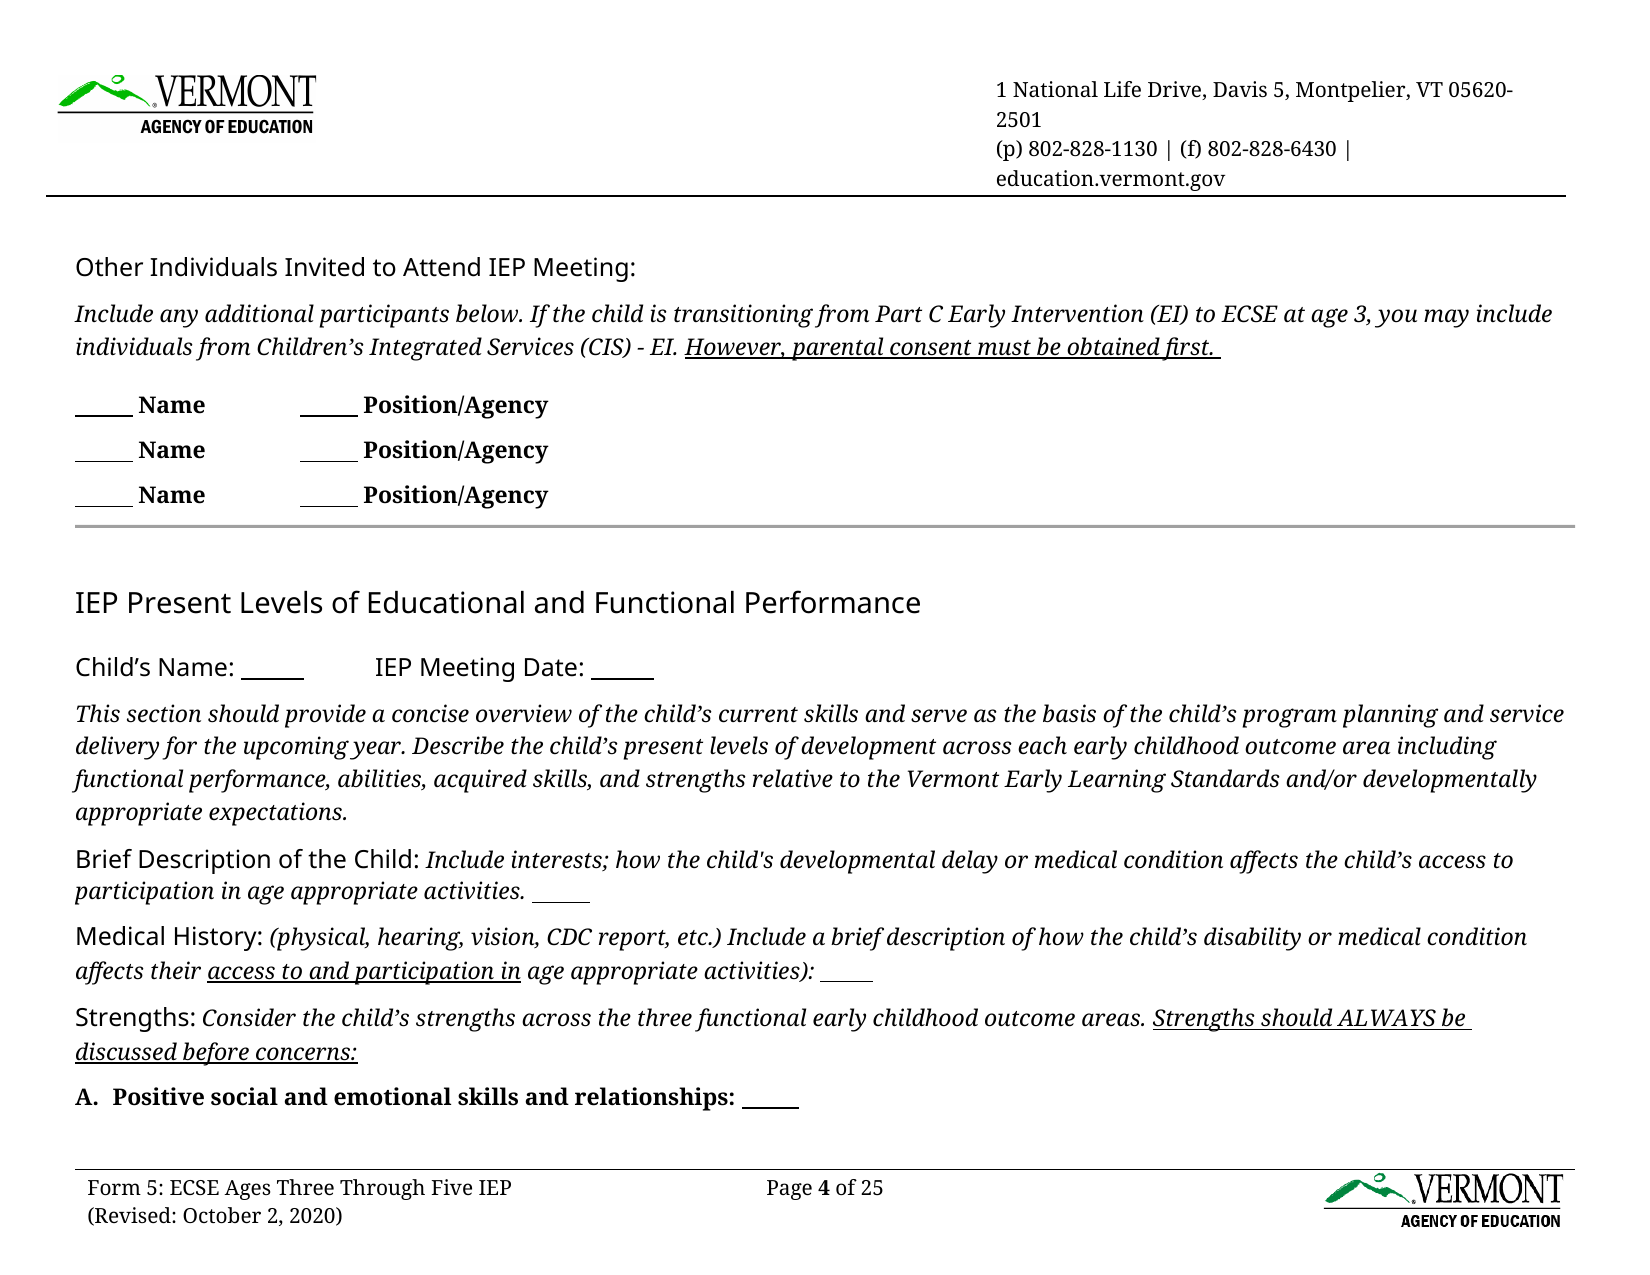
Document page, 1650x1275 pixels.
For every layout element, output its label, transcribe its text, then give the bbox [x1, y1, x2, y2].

subtitle Child’s Name: IEP Meeting Date: [75, 649, 1575, 683]
subtitle IEP Present Levels of Educational and Functional Performance [75, 583, 1575, 622]
subtitle Other Individuals Invited to Attend IEP Meeting: [75, 250, 1575, 284]
text Name Position/Agency [75, 389, 1575, 420]
picture [1323, 1172, 1564, 1233]
text Name Position/Agency [75, 479, 1575, 511]
picture [57, 75, 317, 143]
text Include any additional participants below. If the child is transitioning from Part C Early Intervention (EI) to ECSE at age 3, you may include individuals from Children’s Integrated Services (CIS) - EI. However, parental consent must be obtained first. [75, 298, 1575, 362]
text Brief Description of the Child: Include interests; how the child's developmental delay or medical condition affects the child’s access to participation in age appropriate activities. [75, 841, 1575, 907]
text Medical History: (physical, hearing, vision, CDC report, etc.) Include a brief description of how the child’s disability or medical condition affects their access to and participation in age appropriate activities): [75, 919, 1575, 986]
text This section should provide a concise overview of the child’s current skills and serve as the basis of the child’s program planning and service delivery for the upcoming year. Describe the child’s present levels of development across each early childhood outcome area including functional performance, abilities, acquired skills, and strengths relative to the Vermont Early Learning Standards and/or developmentally appropriate expectations. [75, 697, 1575, 827]
text A. Positive social and emotional skills and relationships: [75, 1081, 1575, 1112]
text Strengths: Consider the child’s strengths across the three functional early childhood outcome areas. Strengths should ALWAYS be discussed before concerns: [75, 1000, 1575, 1067]
text Name Position/Agency [75, 434, 1575, 465]
